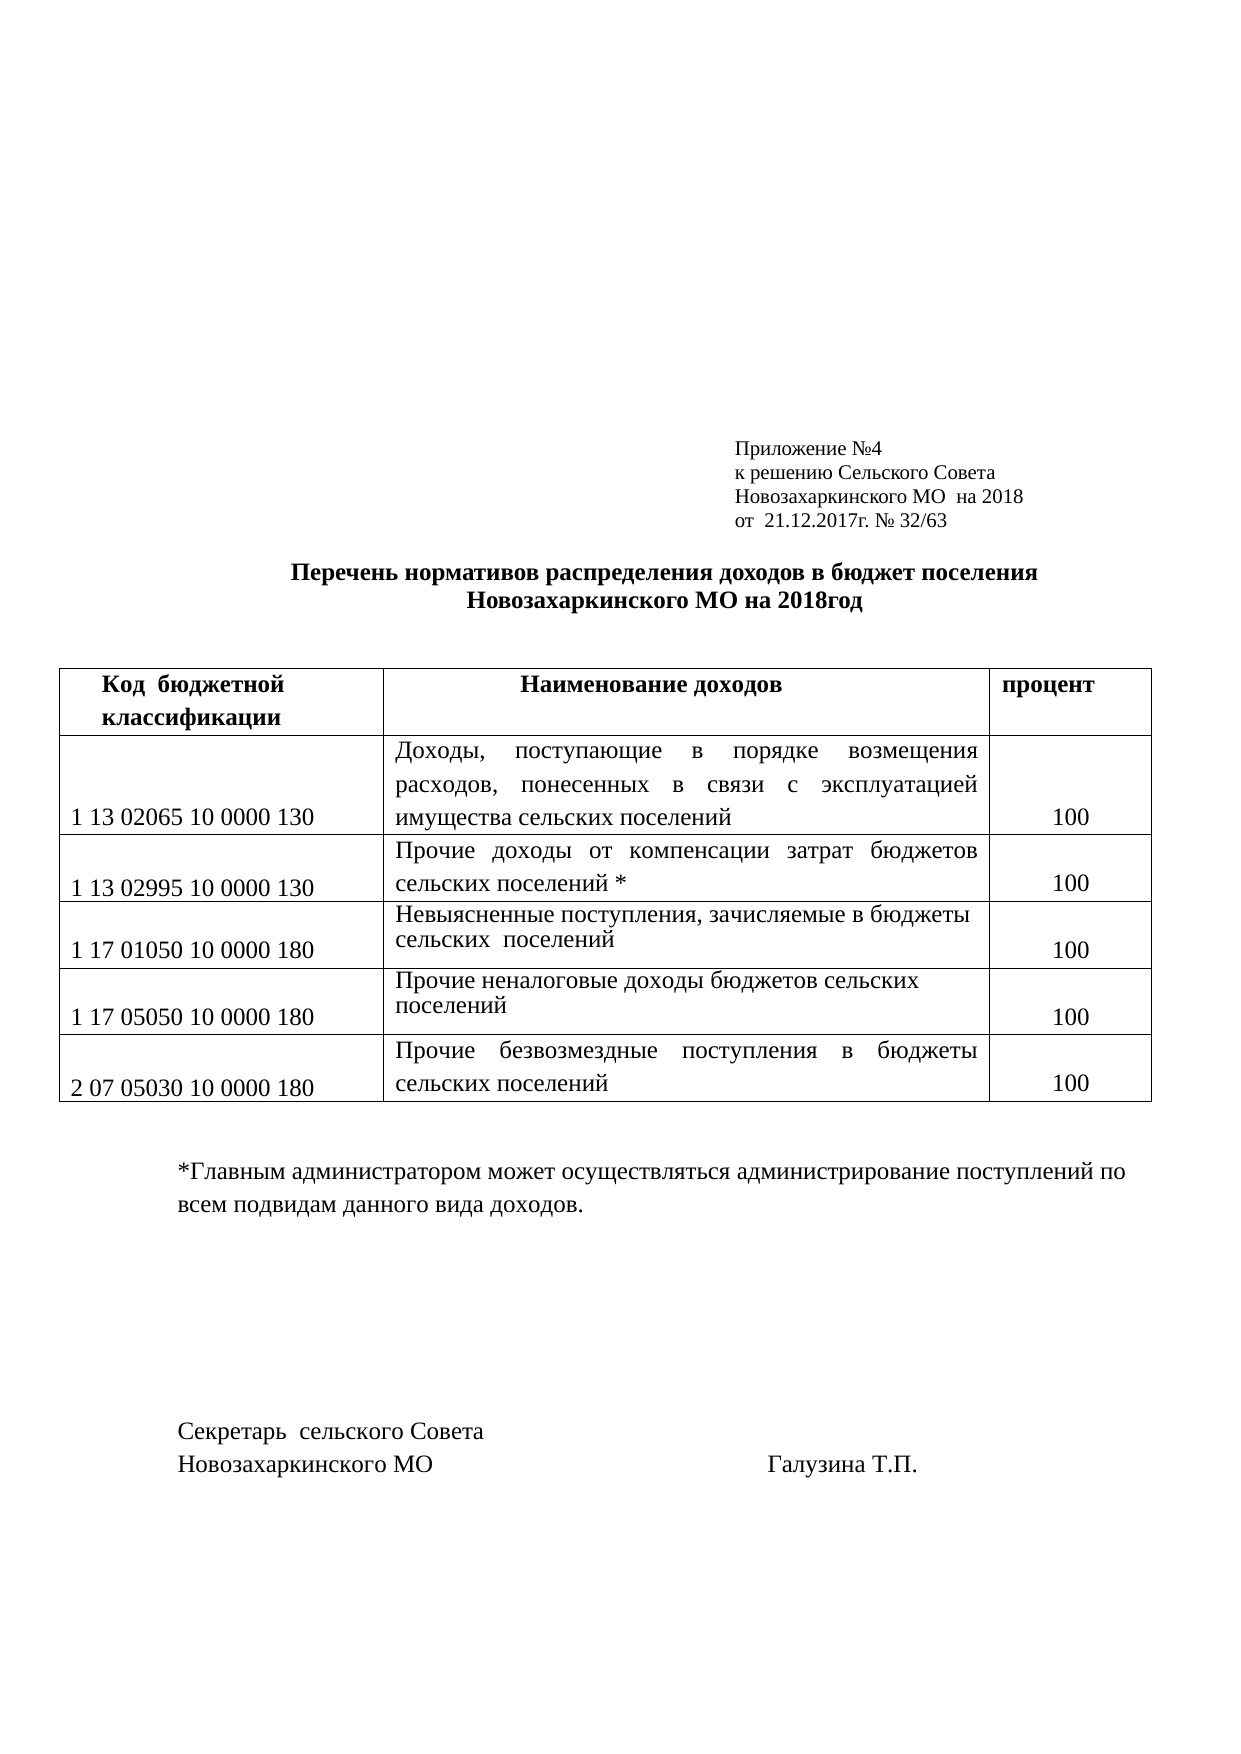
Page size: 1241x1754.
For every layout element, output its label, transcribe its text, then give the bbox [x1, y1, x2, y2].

table_cell 100 [990, 1035, 1151, 1101]
text Секретарь сельского Совета [177, 1416, 1152, 1445]
table_cell Прочие безвозмездные поступления в бюджеты сельских поселений [384, 1035, 989, 1101]
text от 21.12.2017г. № 32/63 [177, 508, 1152, 532]
table_cell 1 13 02065 10 0000 130 [60, 736, 383, 834]
table_cell 2 07 05030 10 0000 180 [60, 1035, 383, 1101]
text Перечень нормативов распределения доходов в бюджет поселения Новозахаркинского МО на 2018год [177, 557, 1152, 614]
table_cell 1 17 05050 10 0000 180 [60, 969, 383, 1034]
table_cell Невыясненные поступления, зачисляемые в бюджеты сельских поселений [384, 902, 989, 968]
text к решению Сельского Совета [177, 460, 1152, 484]
table_header Наименование доходов [384, 669, 989, 734]
text Новозахаркинского МО Галузина Т.П. [177, 1449, 1152, 1478]
table_cell Прочие неналоговые доходы бюджетов сельских поселений [384, 969, 989, 1034]
table_cell Прочие доходы от компенсации затрат бюджетов сельских поселений * [384, 835, 989, 901]
text Новозахаркинского МО на 2018 [177, 484, 1152, 508]
table_cell 100 [990, 835, 1151, 901]
text *Главным администратором может осуществляться администрирование поступлений по всем подвидам данного вида доходов. [177, 1156, 1152, 1251]
table_cell 100 [990, 902, 1151, 968]
table_cell 1 13 02995 10 0000 130 [60, 835, 383, 901]
text Приложение №4 [177, 436, 1152, 460]
table_header процент [990, 669, 1151, 734]
table_cell 100 [990, 969, 1151, 1034]
table_cell Доходы, поступающие в порядке возмещения расходов, понесенных в связи с эксплуатацией имущества сельских поселений [384, 736, 989, 834]
table_cell 100 [990, 736, 1151, 834]
table_header Код бюджетной классификации [60, 669, 383, 734]
table_cell 1 17 01050 10 0000 180 [60, 902, 383, 968]
